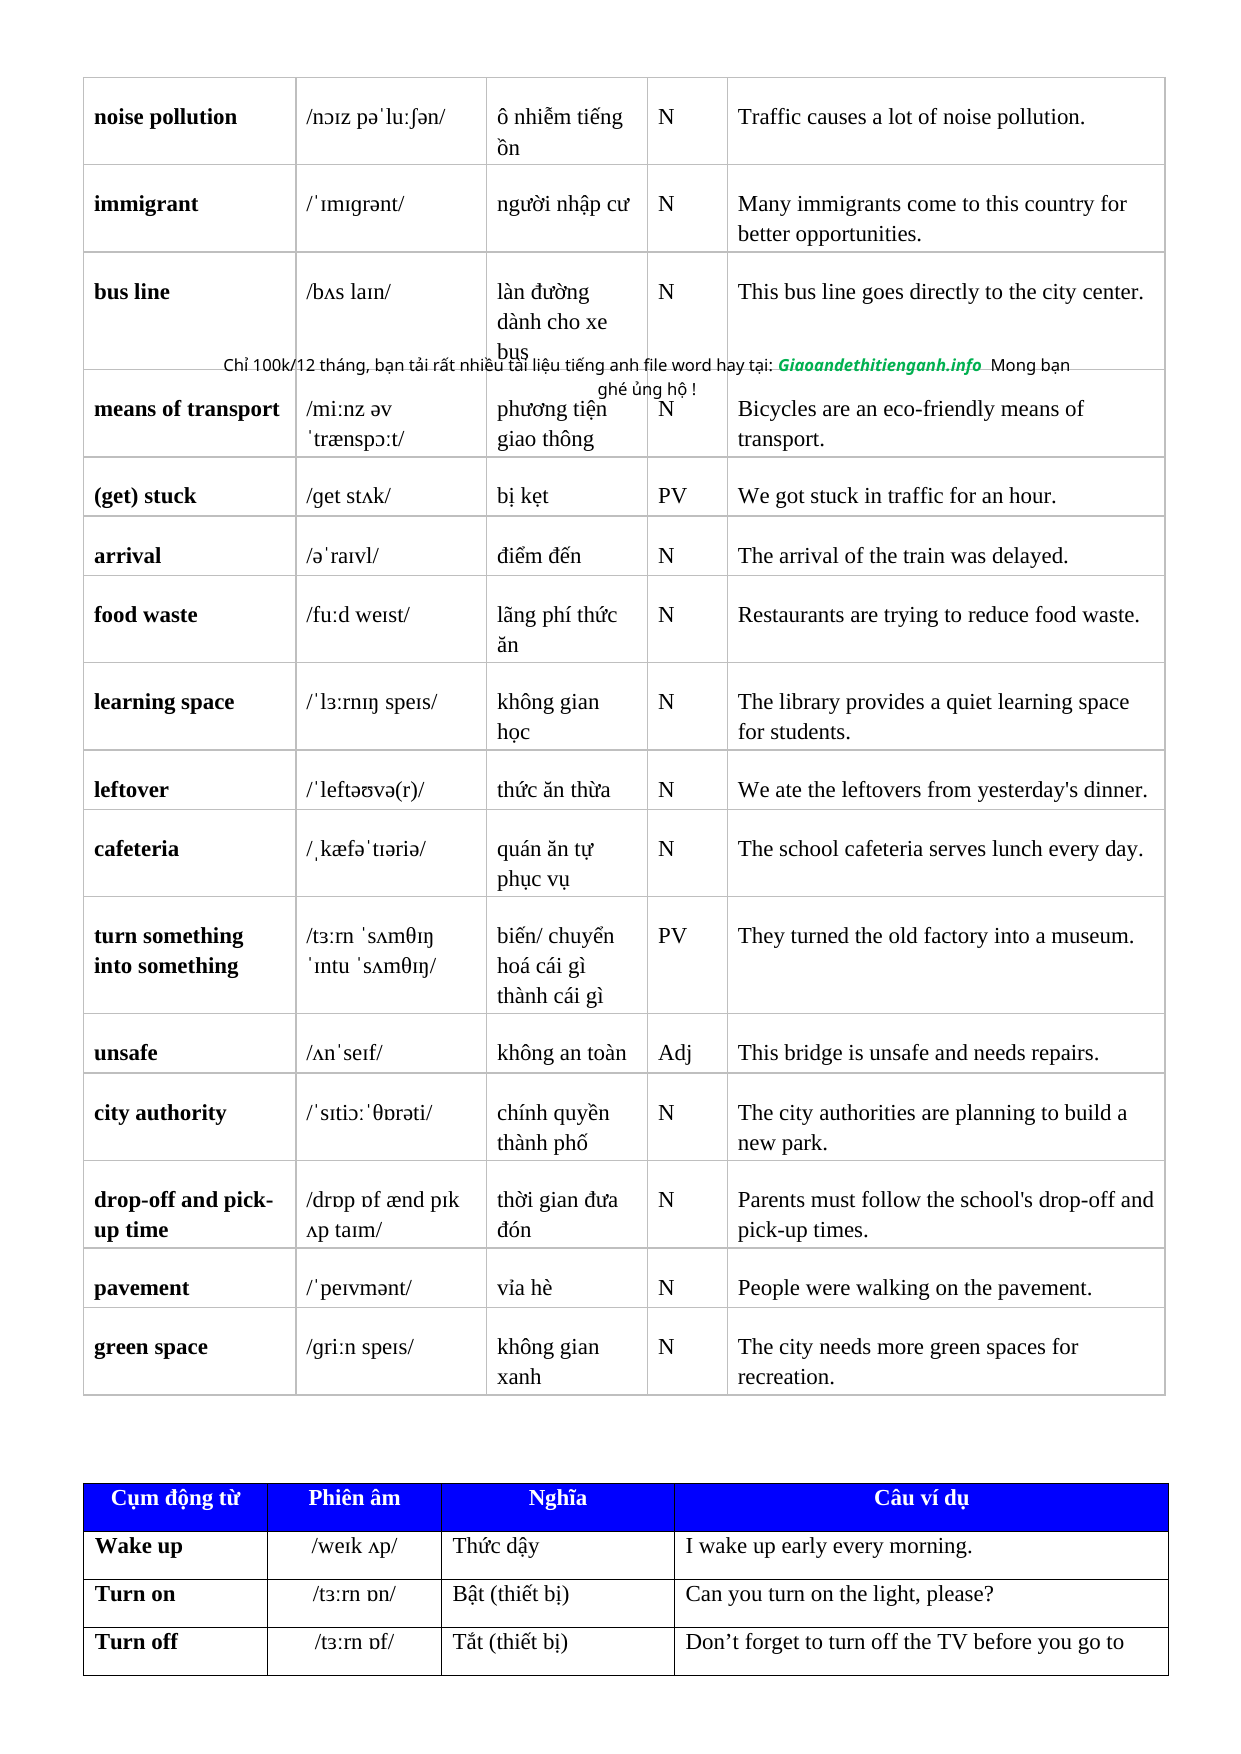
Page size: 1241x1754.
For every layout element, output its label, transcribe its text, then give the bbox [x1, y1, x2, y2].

table_cell Traffic causes a lot of noise pollution. [728, 78, 1164, 164]
table_cell Thức dậy [442, 1532, 674, 1579]
table_cell The library provides a quiet learning space for students. [728, 663, 1164, 749]
table_cell arrival [84, 517, 295, 575]
table_cell Restaurants are trying to reduce food waste. [728, 576, 1164, 662]
table_cell N [648, 663, 727, 749]
table_cell This bus line goes directly to the city center. [728, 253, 1164, 368]
table_cell N [648, 1249, 727, 1306]
table_cell The city authorities are planning to build a new park. [728, 1074, 1164, 1159]
table_cell The city needs more green spaces for recreation. [728, 1308, 1164, 1394]
table_cell PV [648, 897, 727, 1013]
table_header Phiên âm [268, 1484, 441, 1531]
table_cell /bʌs laɪn/ [297, 253, 486, 368]
table_cell chính quyền thành phố [487, 1074, 647, 1159]
table_cell /ʌnˈseɪf/ [297, 1014, 486, 1072]
table_header Nghĩa [442, 1484, 674, 1531]
table_cell /ˈpeɪvmənt/ [297, 1249, 486, 1306]
table_cell bus line [84, 253, 295, 368]
table_cell Turn off [84, 1628, 267, 1674]
table_cell /nɔɪz pəˈluːʃən/ [297, 78, 486, 164]
table_cell /ˌkæfəˈtɪəriə/ [297, 810, 486, 896]
table_cell Bật (thiết bị) [442, 1580, 674, 1627]
table_cell People were walking on the pavement. [728, 1249, 1164, 1306]
table_cell /tɜːrn ˈsʌmθɪŋ ˈɪntu ˈsʌmθɪŋ/ [297, 897, 486, 1013]
table_cell (get) stuck [84, 458, 295, 515]
table_cell green space [84, 1308, 295, 1394]
table_cell N [648, 1074, 727, 1159]
table_cell Can you turn on the light, please? [675, 1580, 1168, 1627]
table_cell immigrant [84, 165, 295, 251]
table_cell We got stuck in traffic for an hour. [728, 458, 1164, 515]
table_cell bị kẹt [487, 458, 647, 515]
table_cell /ˈleftəʊvə(r)/ [297, 751, 486, 808]
table_cell /weɪk ʌp/ [268, 1532, 441, 1579]
table_cell Bicycles are an eco-friendly means of transport. [728, 370, 1164, 456]
table_cell thức ăn thừa [487, 751, 647, 808]
table_cell N [648, 370, 727, 456]
table_cell N [648, 751, 727, 808]
table_cell N [648, 517, 727, 575]
table_cell Adj [648, 1014, 727, 1072]
table_cell We ate the leftovers from yesterday's dinner. [728, 751, 1164, 808]
table_cell cafeteria [84, 810, 295, 896]
table_cell /miːnz əv ˈtrænspɔːt/ [297, 370, 486, 456]
table_cell điểm đến [487, 517, 647, 575]
table_cell noise pollution [84, 78, 295, 164]
table_cell /fuːd weɪst/ [297, 576, 486, 662]
table_cell không gian xanh [487, 1308, 647, 1394]
table_cell Parents must follow the school's drop-off and pick-up times. [728, 1161, 1164, 1247]
table_cell The arrival of the train was delayed. [728, 517, 1164, 575]
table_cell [675, 1628, 1168, 1674]
table_cell không gian học [487, 663, 647, 749]
table_cell Tắt (thiết bị) [442, 1628, 674, 1674]
table_cell pavement [84, 1249, 295, 1306]
table_cell N [648, 1308, 727, 1394]
table_cell /ɡet stʌk/ [297, 458, 486, 515]
table_cell phương tiện giao thông [487, 370, 647, 456]
table_cell Turn on [84, 1580, 267, 1627]
table_cell thời gian đưa đón [487, 1161, 647, 1247]
table_cell /drɒp ɒf ænd pɪk ʌp taɪm/ [297, 1161, 486, 1247]
table_cell drop-off and pick-up time [84, 1161, 295, 1247]
table_cell /ˈɪmɪɡrənt/ [297, 165, 486, 251]
table_cell turn something into something [84, 897, 295, 1013]
table_cell food waste [84, 576, 295, 662]
table_cell N [648, 576, 727, 662]
table_cell /ˈsɪtiɔːˈθɒrəti/ [297, 1074, 486, 1159]
table_cell /tɜːrn ɒn/ [268, 1580, 441, 1627]
table_cell city authority [84, 1074, 295, 1159]
table_cell This bridge is unsafe and needs repairs. [728, 1014, 1164, 1072]
table_cell /tɜːrn ɒf/ [268, 1628, 441, 1674]
table_cell /əˈraɪvl/ [297, 517, 486, 575]
table_cell N [648, 253, 727, 368]
table_cell N [648, 78, 727, 164]
table_cell /ɡriːn speɪs/ [297, 1308, 486, 1394]
table_cell PV [648, 458, 727, 515]
table_cell vỉa hè [487, 1249, 647, 1306]
table_cell They turned the old factory into a museum. [728, 897, 1164, 1013]
table_cell làn đường dành cho xe bus [487, 253, 647, 368]
table_cell biến/ chuyển hoá cái gì thành cái gì [487, 897, 647, 1013]
table_cell means of transport [84, 370, 295, 456]
table_cell quán ăn tự phục vụ [487, 810, 647, 896]
table_cell N [648, 165, 727, 251]
table_cell Wake up [84, 1532, 267, 1579]
table_cell người nhập cư [487, 165, 647, 251]
table_cell Many immigrants come to this country for better opportunities. [728, 165, 1164, 251]
table_cell N [648, 810, 727, 896]
table_cell /ˈlɜːrnɪŋ speɪs/ [297, 663, 486, 749]
table_cell unsafe [84, 1014, 295, 1072]
table_cell ô nhiễm tiếng ồn [487, 78, 647, 164]
table_cell I wake up early every morning. [675, 1532, 1168, 1579]
table_header Câu ví dụ [675, 1484, 1168, 1531]
table_cell learning space [84, 663, 295, 749]
table_cell không an toàn [487, 1014, 647, 1072]
table_cell N [648, 1161, 727, 1247]
table_header Cụm động từ [84, 1484, 267, 1531]
table_cell leftover [84, 751, 295, 808]
table_cell The school cafeteria serves lunch every day. [728, 810, 1164, 896]
table_cell lãng phí thức ăn [487, 576, 647, 662]
